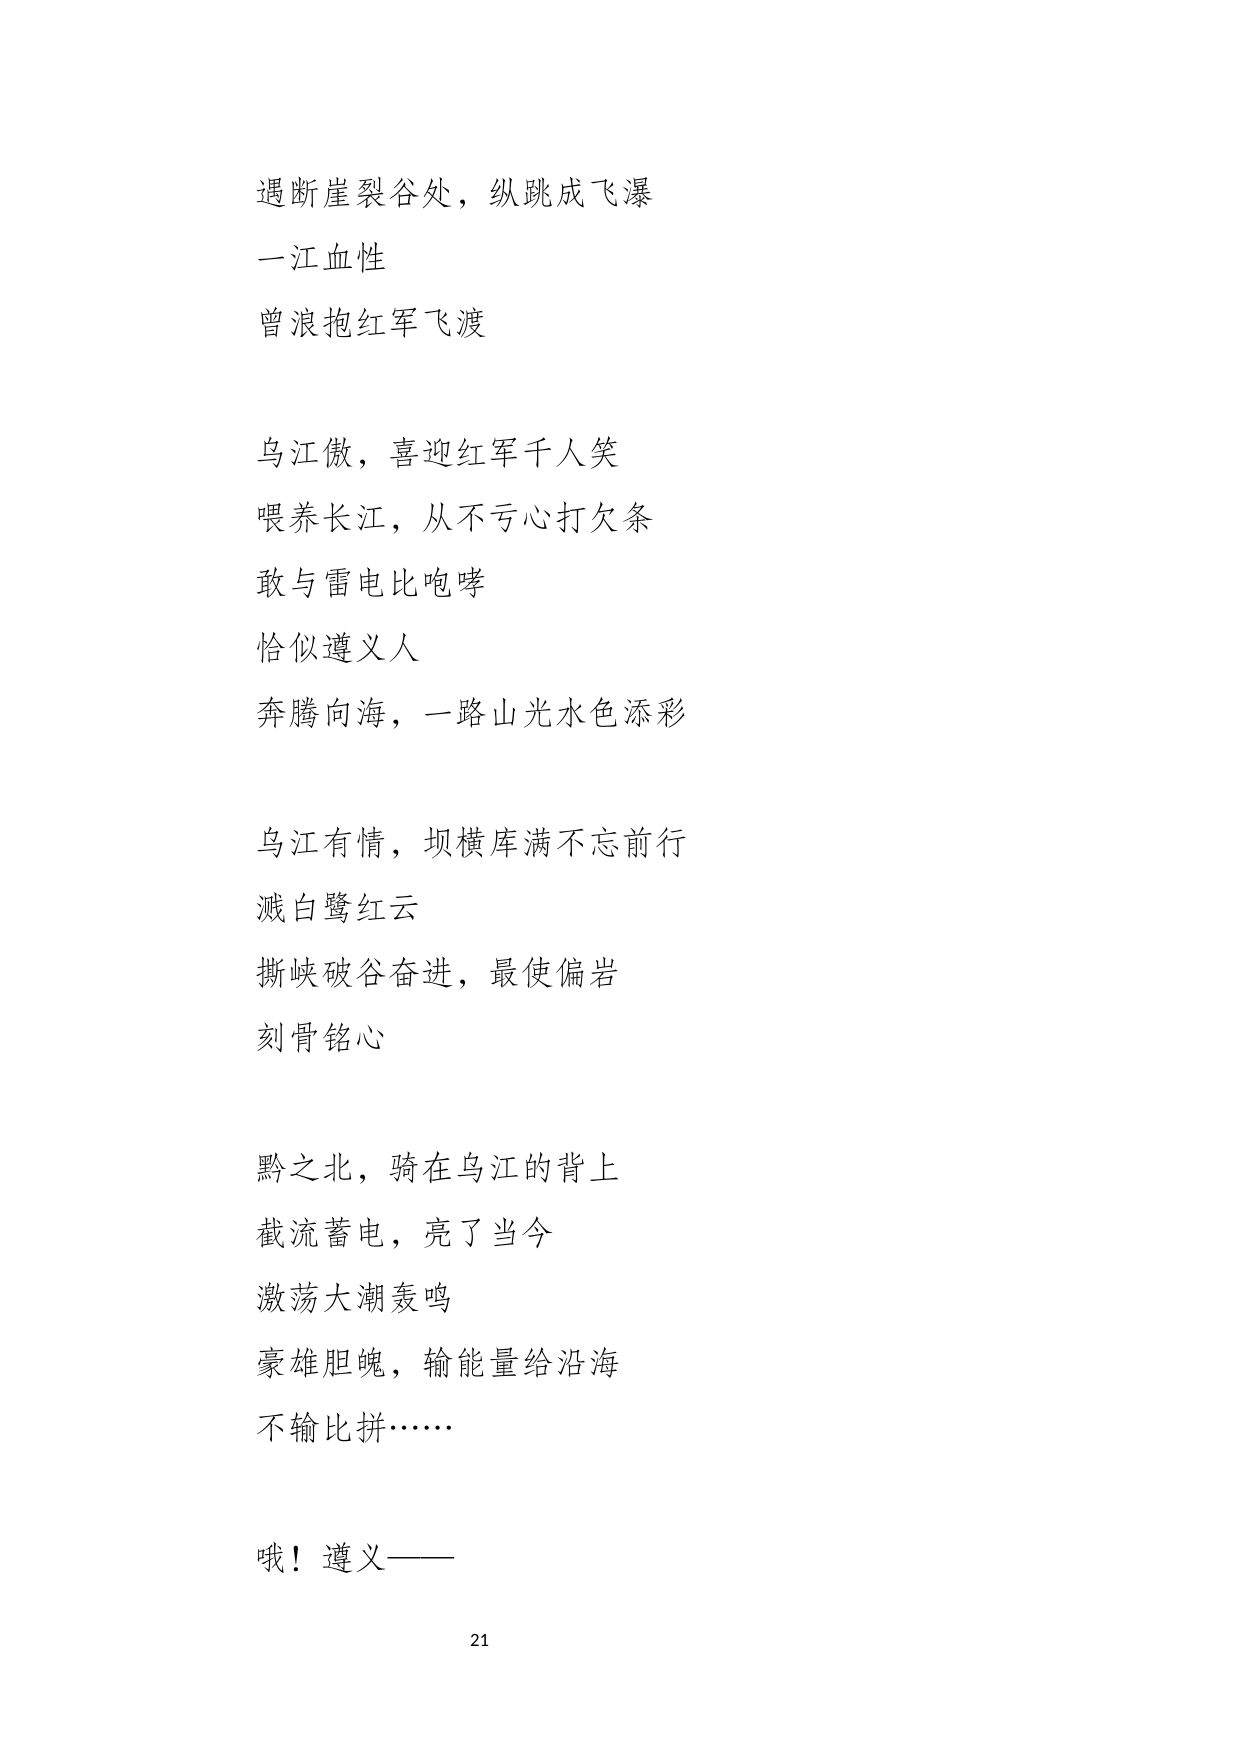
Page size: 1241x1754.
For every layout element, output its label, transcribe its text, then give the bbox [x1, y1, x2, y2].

text 撕峡破谷奋进，最使偏岩 [187, 942, 1053, 1007]
text 恰似遵义人 [187, 617, 1053, 682]
text 黔之北，骑在乌江的背上 [187, 1137, 1053, 1202]
text 乌江傲，喜迎红军千人笑 [187, 422, 1053, 487]
text 刻骨铭心 [187, 1007, 1053, 1072]
text 遇断崖裂谷处，纵跳成飞瀑 [187, 162, 1053, 227]
text 哦！遵义—— [187, 1527, 1053, 1592]
text 截流蓄电，亮了当今 [187, 1202, 1053, 1267]
text 豪雄胆魄，输能量给沿海 [187, 1332, 1053, 1397]
text 不输比拼…… [187, 1397, 1053, 1462]
text 激荡大潮轰鸣 [187, 1267, 1053, 1332]
text 敢与雷电比咆哮 [187, 552, 1053, 617]
text 喂养长江，从不亏心打欠条 [187, 487, 1053, 552]
text 奔腾向海，一路山光水色添彩 [187, 682, 1053, 747]
text 溅白鹭红云 [187, 877, 1053, 942]
text 曾浪抱红军飞渡 [187, 292, 1053, 357]
text 乌江有情，坝横库满不忘前行 [187, 812, 1053, 877]
text 一江血性 [187, 227, 1053, 292]
